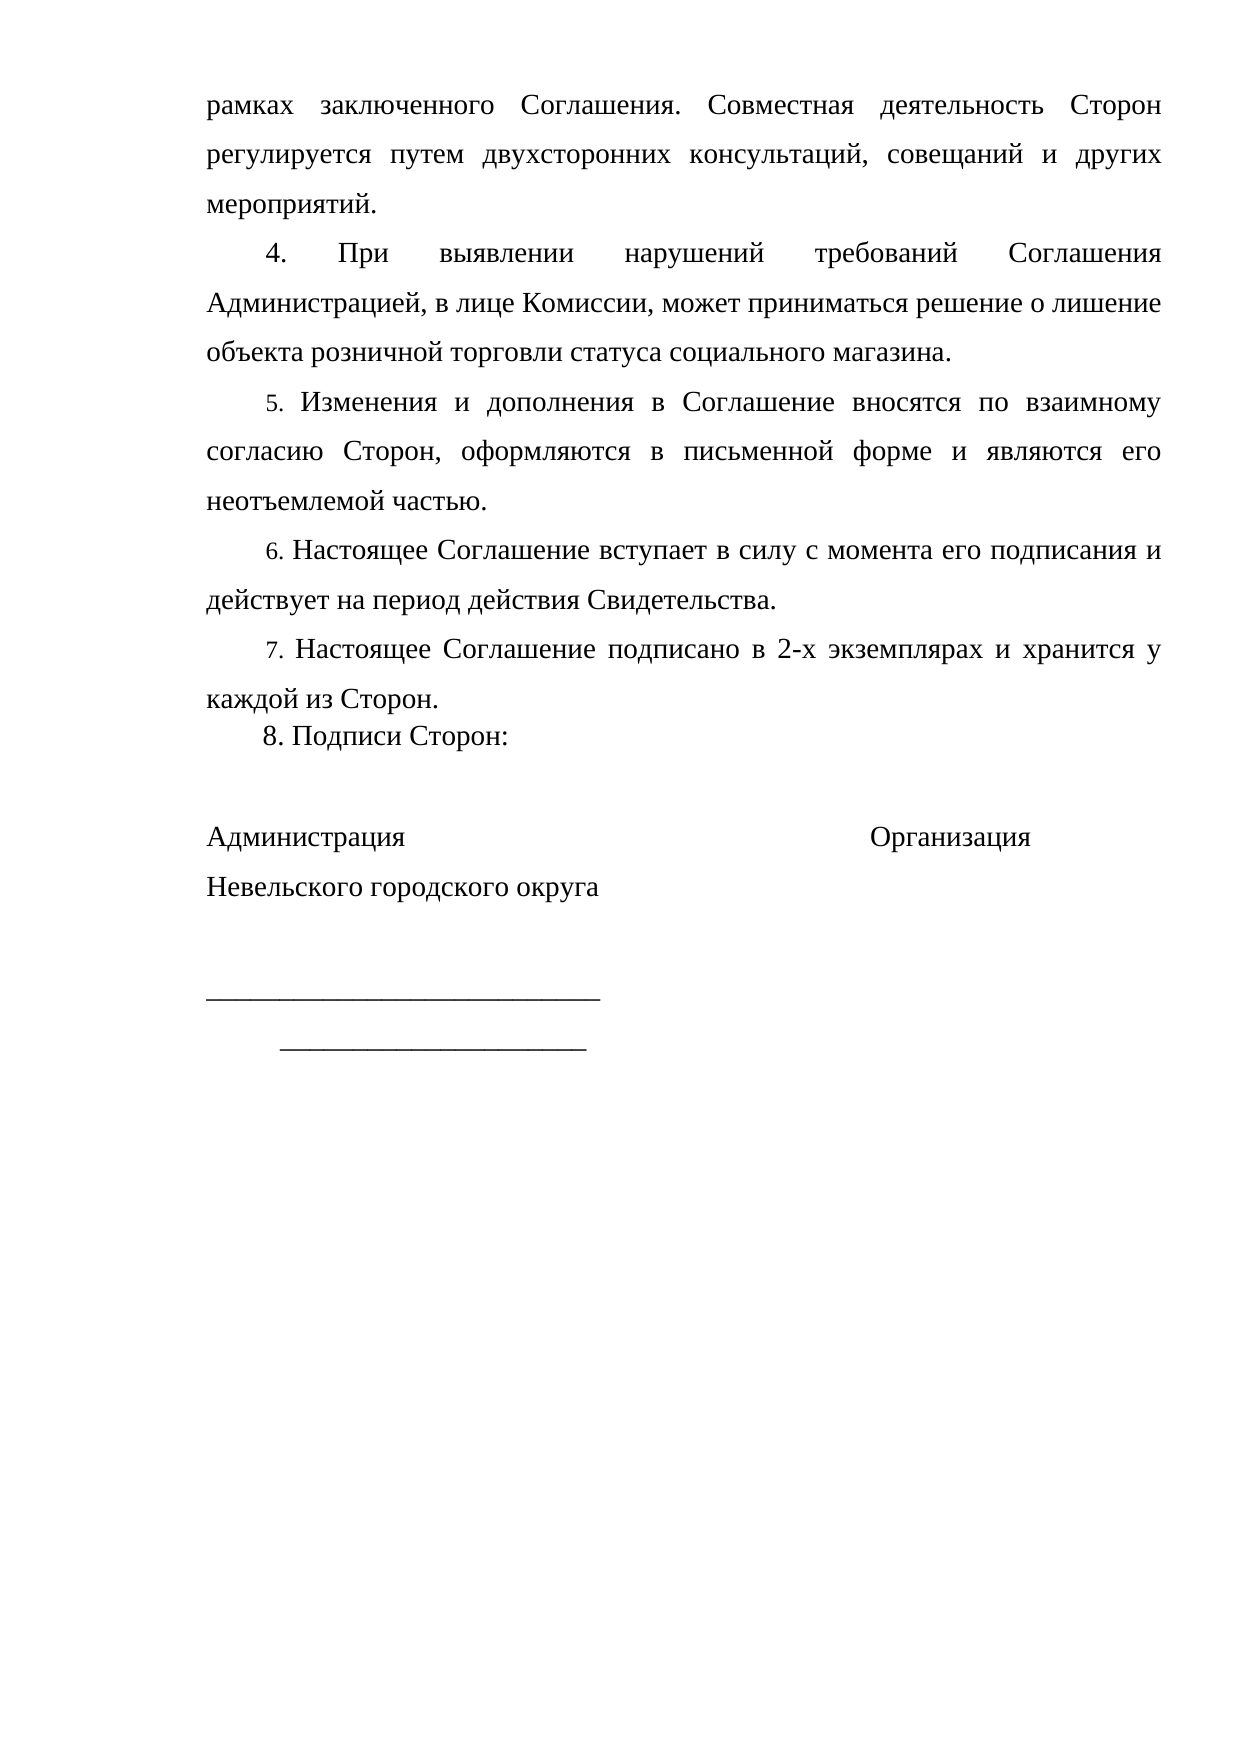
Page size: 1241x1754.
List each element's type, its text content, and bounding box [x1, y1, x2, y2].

text 5. Изменения и дополнения в Соглашение вносятся по взаимному согласию Сторон, оформляются в письменной форме и являются его неотъемлемой частью. [206, 372, 1162, 520]
text 4. При выявлении нарушений требований Соглашения Администрацией, в лице Комиссии, может приниматься решение о лишение объекта розничной торговли статуса социального магазина. [206, 223, 1162, 372]
text Администрация Организация [206, 819, 1162, 852]
text 6. Настоящее Соглашение вступает в силу с момента его подписания и действует на период действия Свидетельства. [206, 520, 1162, 619]
text Невельского городского округа [206, 869, 1162, 903]
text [206, 75, 1162, 223]
text 8. Подписи Сторон: [206, 718, 1162, 752]
text 7. Настоящее Соглашение подписано в 2-х экземплярах и хранится у каждой из Сторон. [206, 619, 1162, 718]
text ___________________________ _____________________ [206, 970, 1162, 1053]
